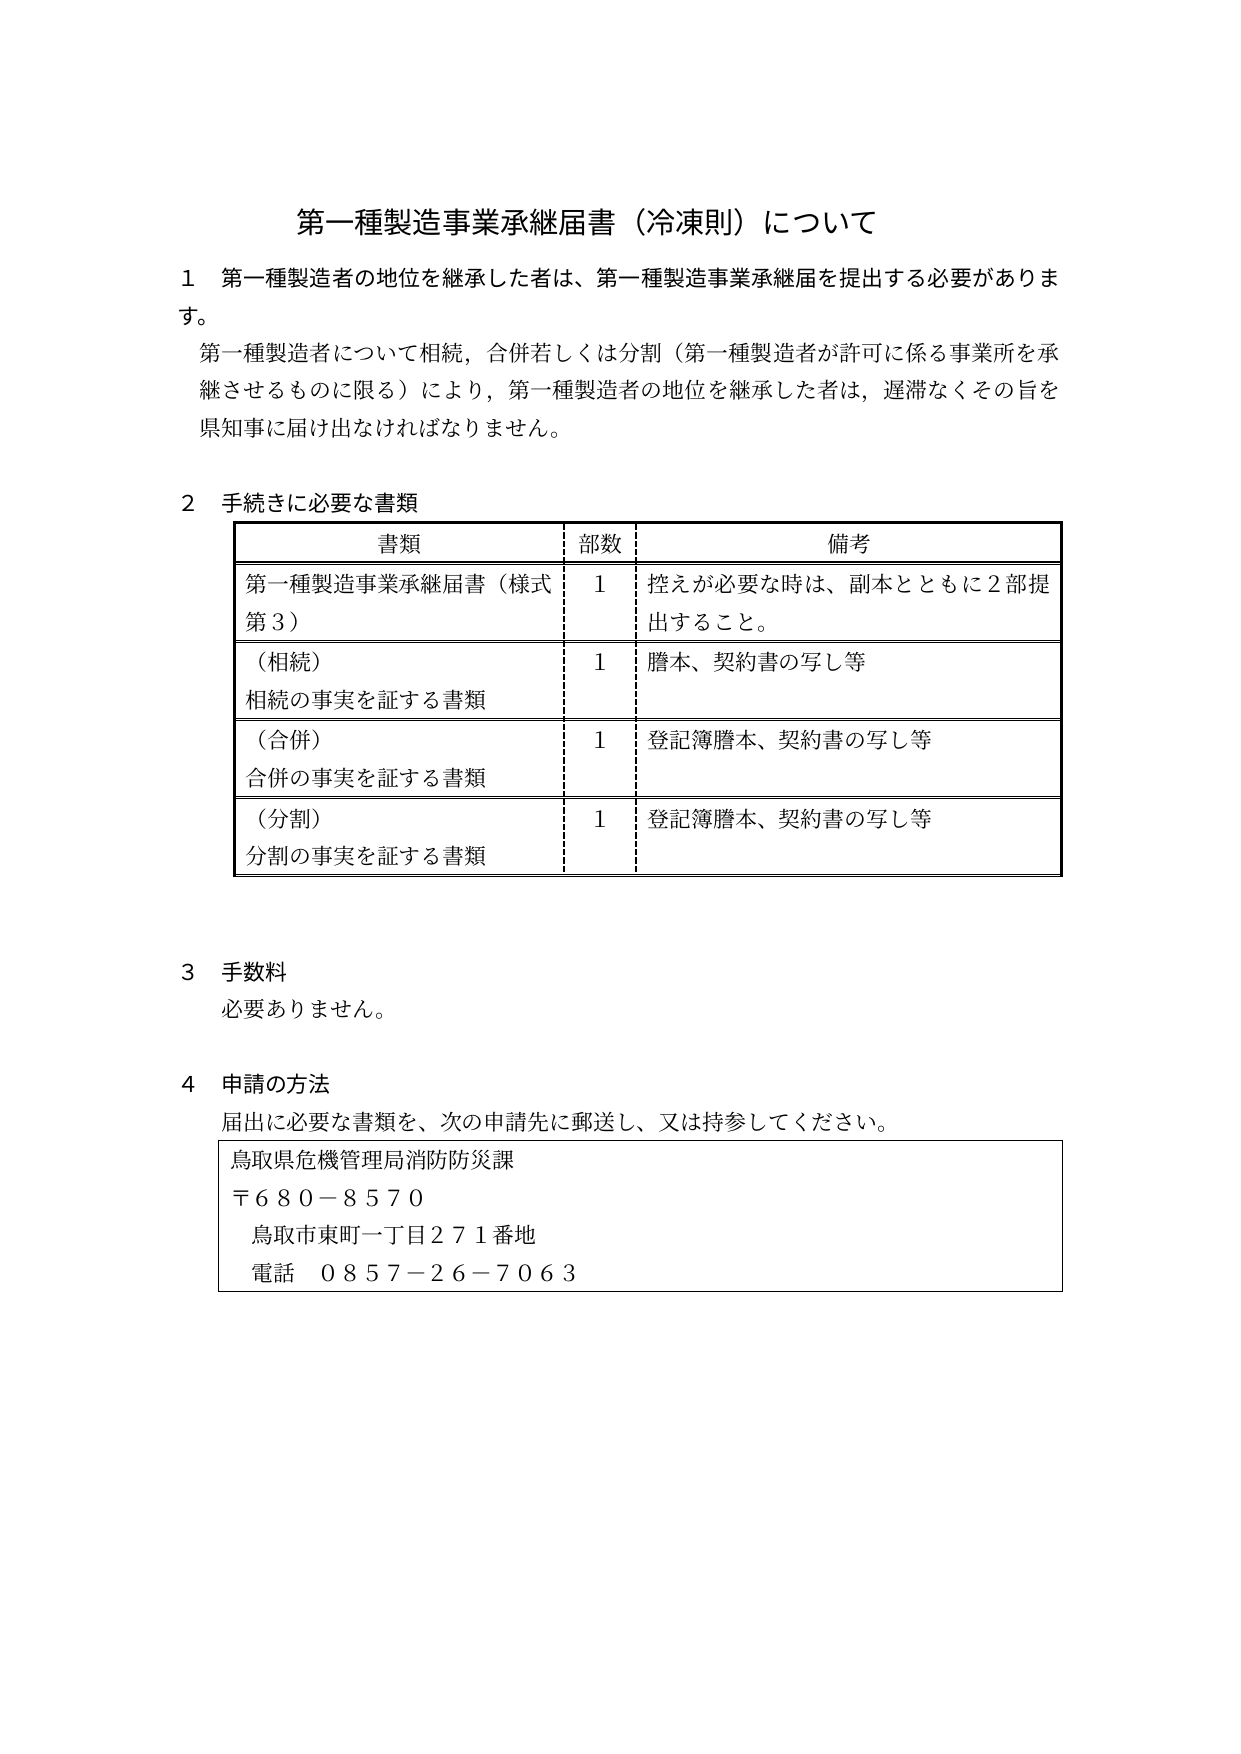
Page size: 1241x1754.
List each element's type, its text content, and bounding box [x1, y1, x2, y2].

text ２ 手続きに必要な書類 [177, 483, 1063, 521]
table_header 部数 [564, 524, 636, 561]
table_cell （分割） 分割の事実を証する書類 [236, 799, 563, 874]
table_header 書類 [236, 524, 563, 561]
table_cell １ [564, 721, 636, 796]
table_cell （合併） 合併の事実を証する書類 [236, 721, 563, 796]
text 届出に必要な書類を、次の申請先に郵送し、又は持参してください。 [177, 1102, 1063, 1139]
table_header 備考 [636, 524, 1060, 561]
text ４ 申請の方法 [177, 1064, 1063, 1102]
table_cell （相続） 相続の事実を証する書類 [236, 643, 563, 718]
table_cell 第一種製造事業承継届書（様式第３） [236, 565, 563, 639]
text 第一種製造事業承継届書（冷凍則）について手引き [177, 183, 1063, 258]
table_cell １ [564, 565, 636, 639]
text 第一種製造者について相続，合併若しくは分割（第一種製造者が許可に係る事業所を承継させるものに限る）により，第一種製造者の地位を継承した者は，遅滞なくその旨を県知事に届け出なければなりません。 [177, 333, 1063, 446]
table_cell 謄本、契約書の写し等 [636, 643, 1060, 718]
text 必要ありません。 [177, 989, 1063, 1027]
table_cell 登記簿謄本、契約書の写し等 [636, 721, 1060, 796]
table_header 鳥取県危機管理局消防防災課 〒６８０－８５７０ 鳥取市東町一丁目２７１番地 電話 ０８５７－２６－７０６３ [219, 1141, 1062, 1291]
table_cell １ [564, 799, 636, 874]
table_cell 登記簿謄本、契約書の写し等 [636, 799, 1060, 874]
text ３ 手数料 [177, 952, 1063, 989]
table_cell １ [564, 643, 636, 718]
text １ 第一種製造者の地位を継承した者は、第一種製造事業承継届を提出する必要があります。 [177, 258, 1063, 333]
table_cell 控えが必要な時は、副本とともに２部提出すること。 [636, 565, 1060, 639]
